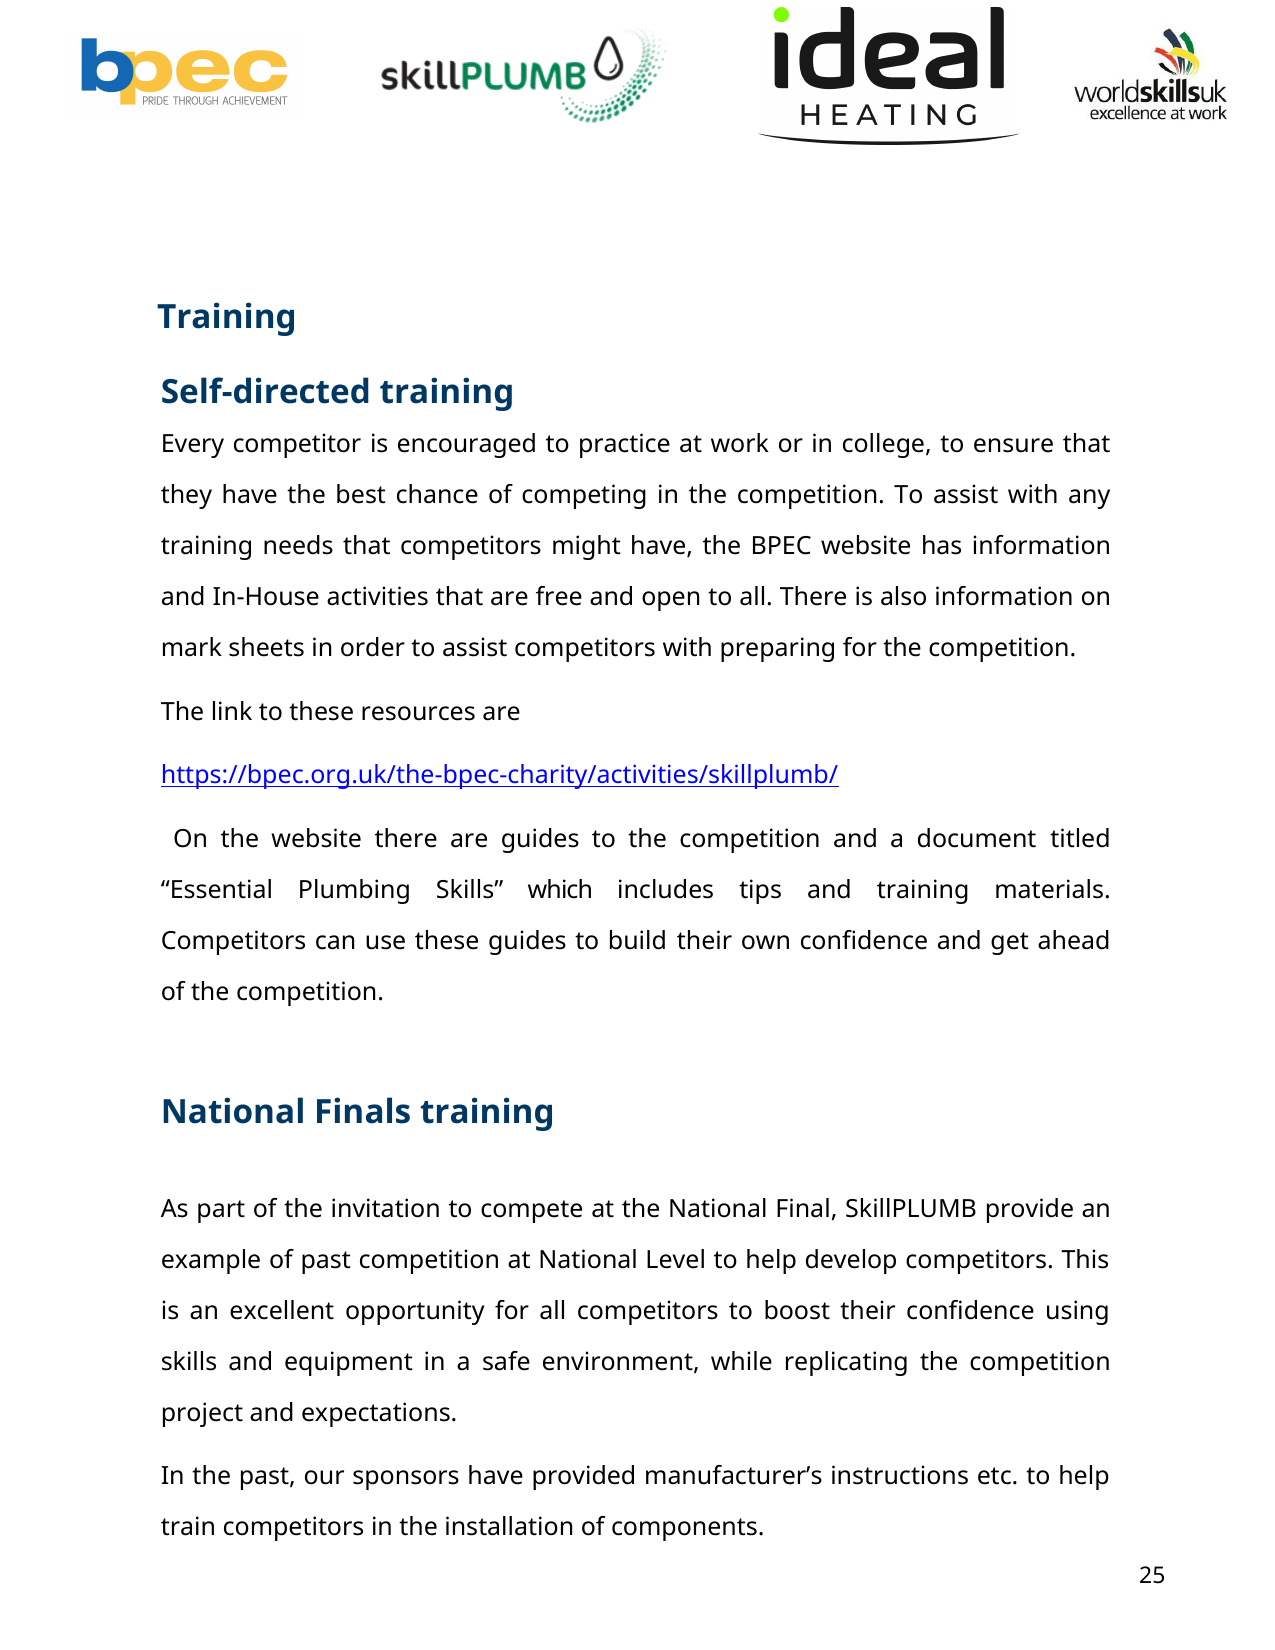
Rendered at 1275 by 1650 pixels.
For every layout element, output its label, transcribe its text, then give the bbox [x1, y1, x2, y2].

picture [757, 7, 1020, 145]
text https://bpec.org.uk/the-bpec-charity/activities/skillplumb/ [161, 757, 1111, 791]
text Training [157, 293, 1164, 339]
text In the past, our sponsors have provided manufacturer’s instructions etc. to help train competitors in the installation of components. [161, 1458, 1111, 1543]
subtitle National Finals training [161, 1088, 1164, 1133]
text Every competitor is encouraged to practice at work or in college, to ensure that they have the best chance of competing in the competition. To assist with any training needs that competitors might have, the BPEC website has information and In-House activities that are free and open to all. There is also information on mark sheets in order to assist competitors with preparing for the competition. [161, 426, 1111, 664]
text As part of the invitation to compete at the National Final, SkillPLUMB provide an example of past competition at National Level to help develop competitors. This is an excellent opportunity for all competitors to boost their confidence using skills and equipment in a safe environment, while replicating the competition project and expectations. [161, 1191, 1111, 1429]
picture [380, 27, 668, 124]
picture [70, 31, 299, 118]
text Self-directed training [161, 368, 1164, 414]
picture [1073, 23, 1228, 124]
text On the website there are guides to the competition and a document titled “Essential Plumbing Skills” which includes tips and training materials. Competitors can use these guides to build their own confidence and get ahead of the competition. [161, 820, 1111, 1007]
text The link to these resources are [161, 693, 1111, 727]
